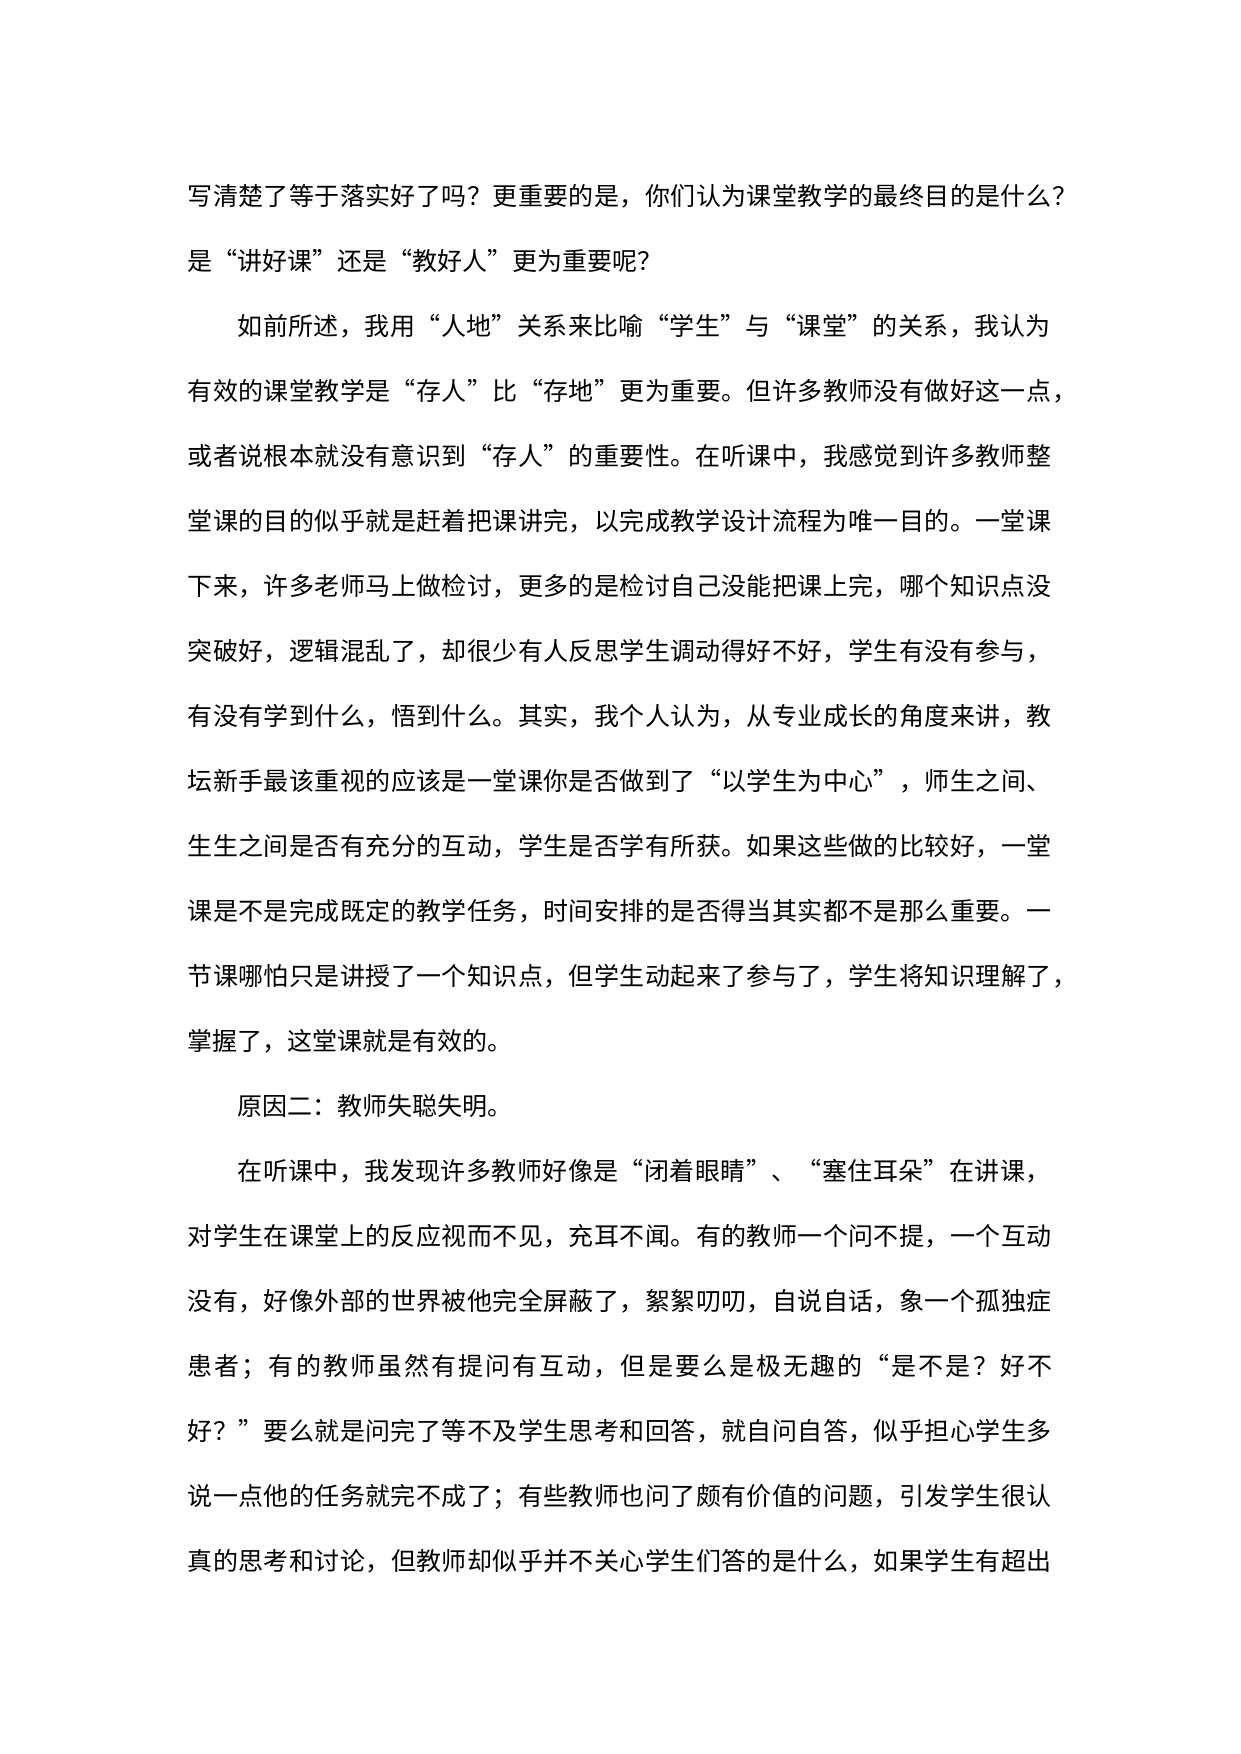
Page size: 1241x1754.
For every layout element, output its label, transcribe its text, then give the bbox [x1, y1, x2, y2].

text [187, 162, 1053, 292]
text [187, 1137, 1053, 1592]
text 如前所述，我用“人地”关系来比喻“学生”与“课堂”的关系，我认为有效的课堂教学是“存人”比“存地”更为重要。但许多教师没有做好这一点，或者说根本就没有意识到“存人”的重要性。在听课中，我感觉到许多教师整堂课的目的似乎就是赶着把课讲完，以完成教学设计流程为唯一目的。一堂课下来，许多老师马上做检讨，更多的是检讨自己没能把课上完，哪个知识点没突破好，逻辑混乱了，却很少有人反思学生调动得好不好，学生有没有参与，有没有学到什么，悟到什么。其实，我个人认为，从专业成长的角度来讲，教坛新手最该重视的应该是一堂课你是否做到了“以学生为中心”，师生之间、生生之间是否有充分的互动，学生是否学有所获。如果这些做的比较好，一堂课是不是完成既定的教学任务，时间安排的是否得当其实都不是那么重要。一节课哪怕只是讲授了一个知识点，但学生动起来了参与了，学生将知识理解了，掌握了，这堂课就是有效的。 [187, 292, 1053, 1072]
text 原因二：教师失聪失明。 [187, 1072, 1053, 1137]
